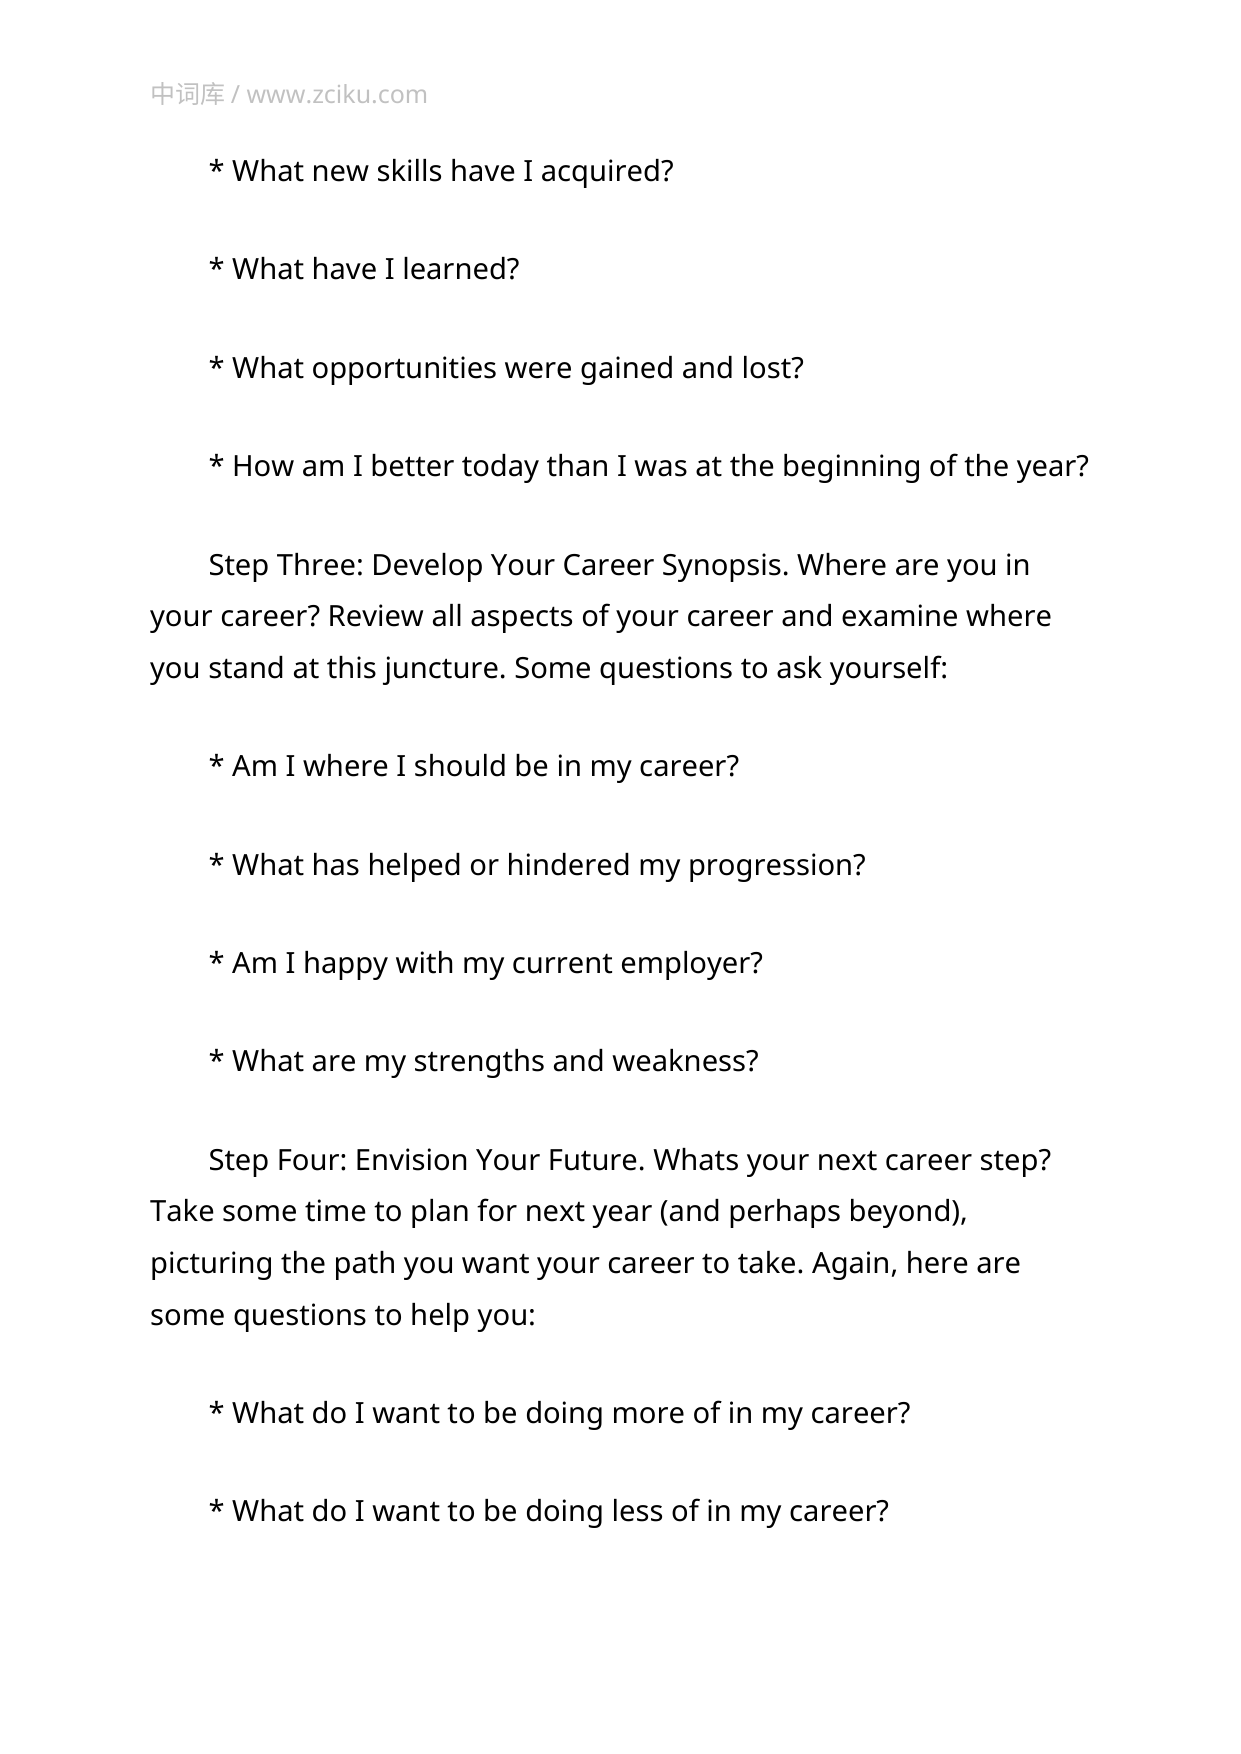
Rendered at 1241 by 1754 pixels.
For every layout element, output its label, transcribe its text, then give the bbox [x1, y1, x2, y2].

text Step Three: Develop Your Career Synopsis. Where are you in your career? Review all aspects of your career and examine where you stand at this juncture. Some questions to ask yourself: [150, 544, 1090, 687]
text * What has helped or hindered my progression? [150, 844, 1090, 883]
text * What have I learned? [150, 248, 1090, 288]
text * What new skills have I acquired? [150, 150, 1090, 190]
text * How am I better today than I was at the beginning of the year? [150, 445, 1090, 485]
text * What opportunities were gained and lost? [150, 347, 1090, 387]
text * What are my strengths and weakness? [150, 1041, 1090, 1080]
text * What do I want to be doing more of in my career? [150, 1392, 1090, 1432]
text * What do I want to be doing less of in my career? [150, 1491, 1090, 1530]
text Step Four: Envision Your Future. Whats your next career step? Take some time to plan for next year (and perhaps beyond), picturing the path you want your career to take. Again, here are some questions to help you: [150, 1139, 1090, 1333]
text * Am I where I should be in my career? [150, 745, 1090, 785]
text * Am I happy with my current employer? [150, 942, 1090, 982]
